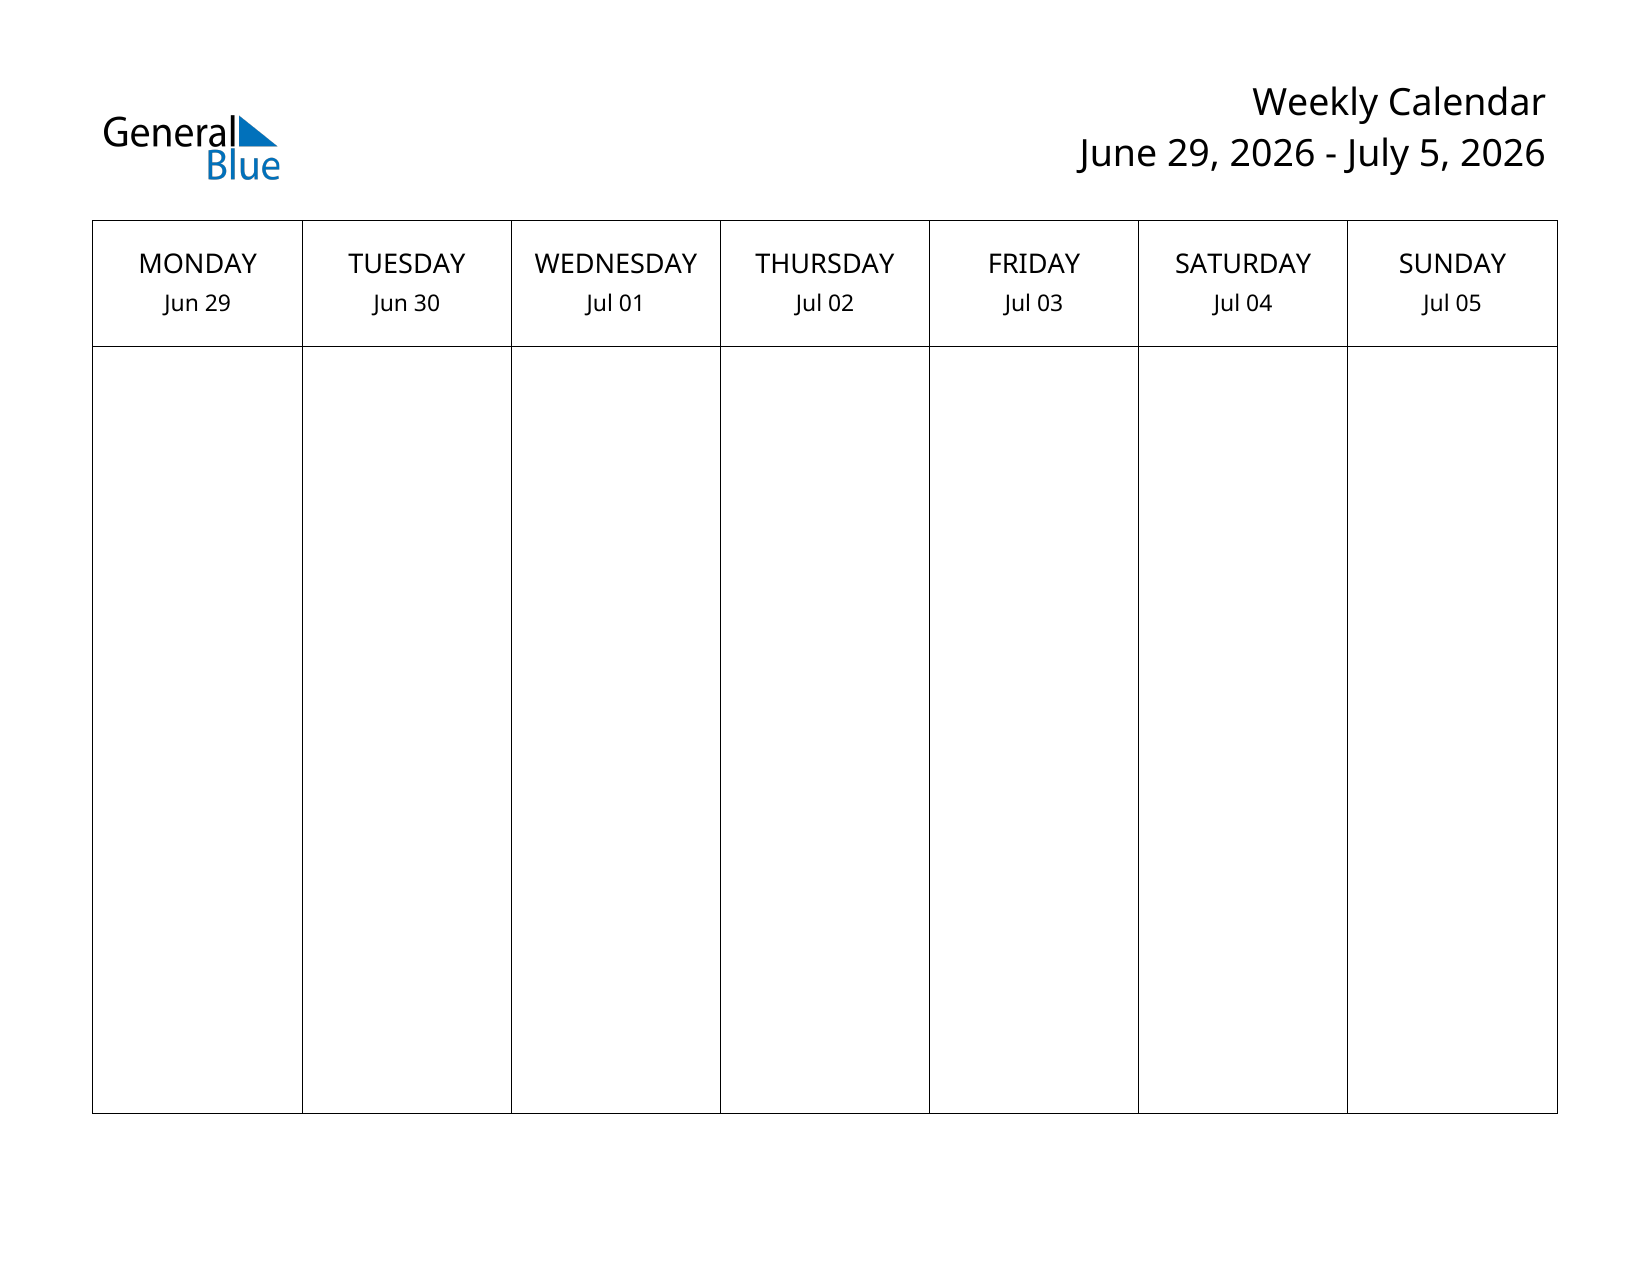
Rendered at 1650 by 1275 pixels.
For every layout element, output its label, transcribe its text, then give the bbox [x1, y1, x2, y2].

table_cell TUESDAY Jun 30 [303, 221, 511, 346]
table_cell [303, 347, 511, 1113]
table_cell THURSDAY Jul 02 [721, 221, 929, 346]
picture [104, 115, 280, 180]
table_cell SATURDAY Jul 04 [1139, 221, 1347, 346]
table_cell FRIDAY Jul 03 [930, 221, 1138, 346]
table_cell [512, 347, 720, 1113]
table_cell [93, 347, 302, 1113]
table_cell MONDAY Jun 29 [93, 221, 302, 346]
table_cell SUNDAY Jul 05 [1348, 221, 1557, 346]
table_cell [930, 347, 1138, 1113]
table_cell [1348, 347, 1557, 1113]
table_cell WEDNESDAY Jul 01 [512, 221, 720, 346]
table_cell [721, 347, 929, 1113]
table_cell [1139, 347, 1347, 1113]
table_header [93, 75, 302, 220]
table_header Weekly Calendar June 29, 2026 - July 5, 2026 [302, 75, 1557, 220]
